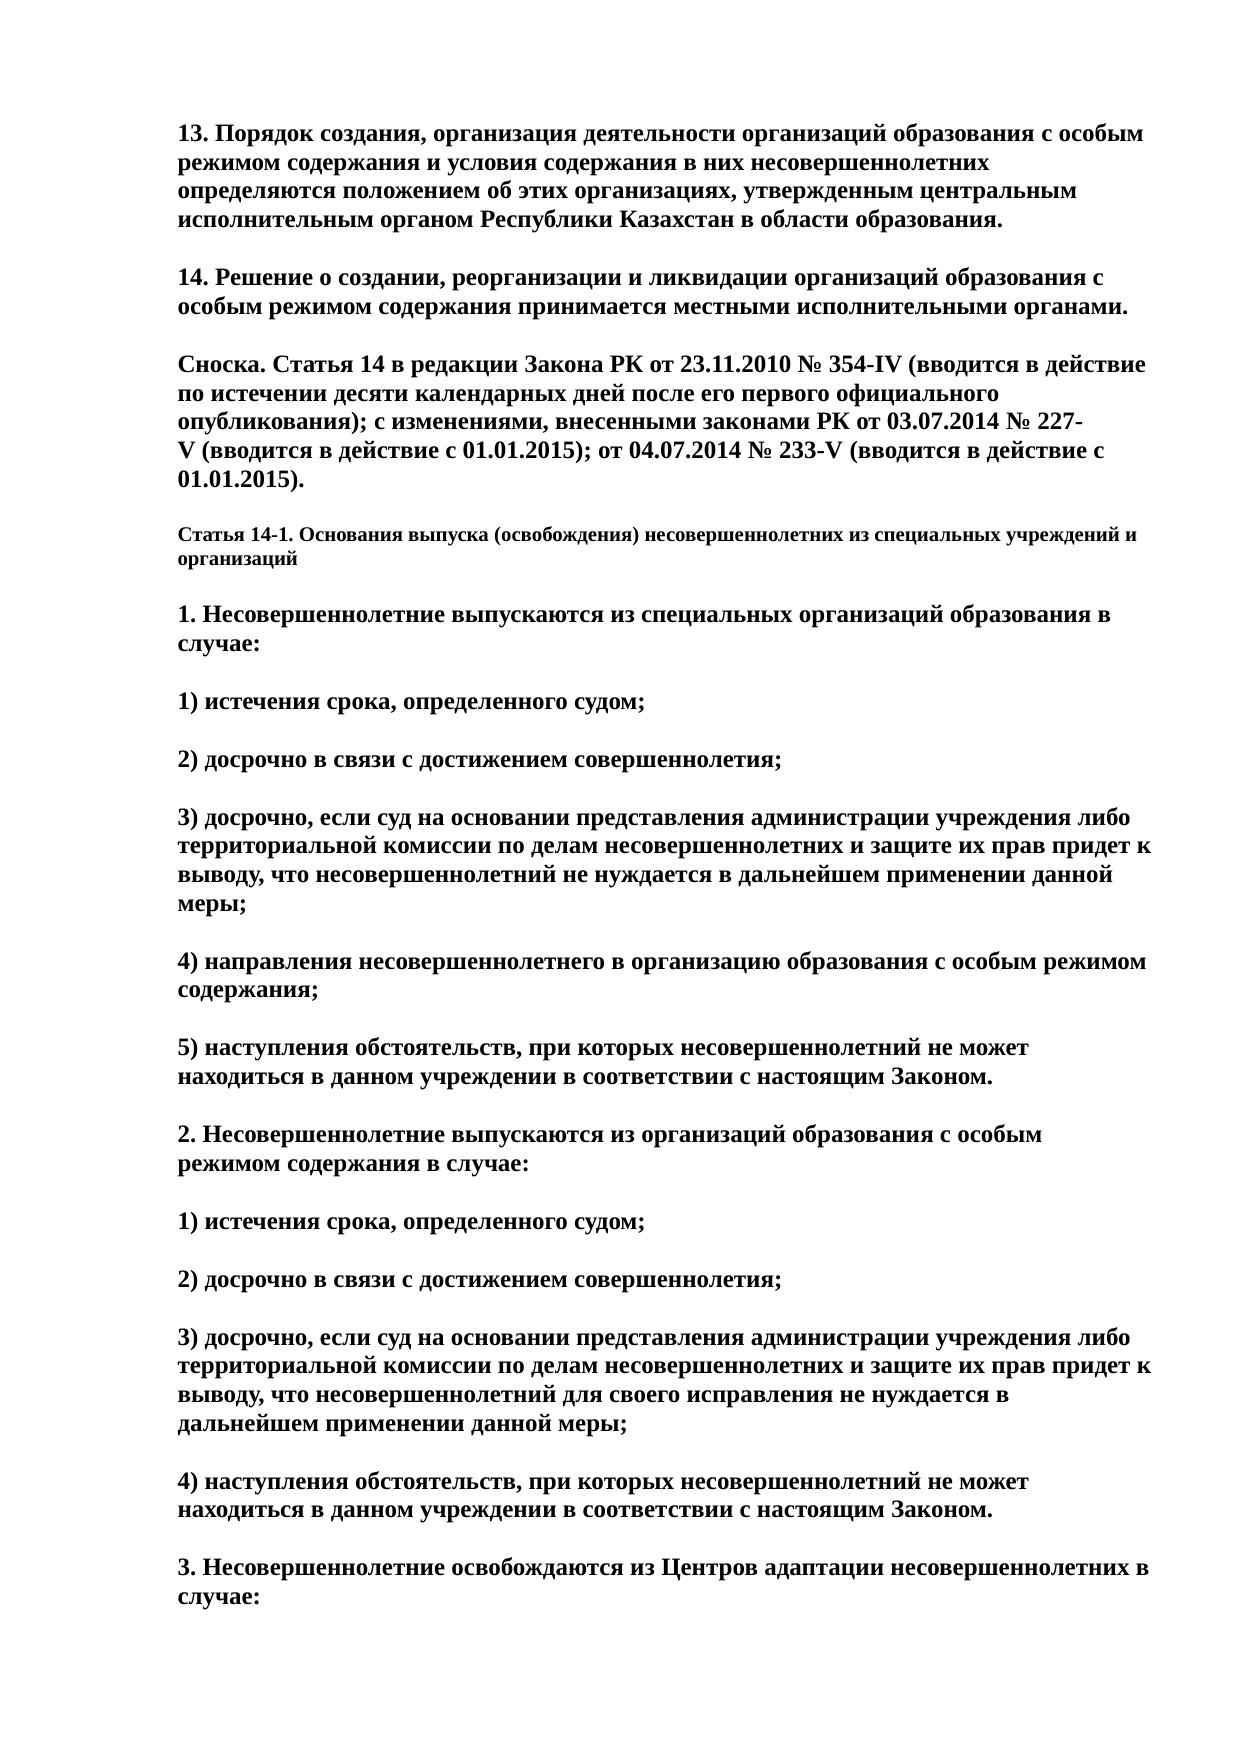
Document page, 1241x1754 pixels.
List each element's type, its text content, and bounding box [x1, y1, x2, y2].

subtitle 4) наступления обстоятельств, при которых несовершеннолетний не может находиться в данном учреждении в соответствии с настоящим Законом. [177, 1466, 1152, 1523]
subtitle 3. Несовершеннолетние освобождаются из Центров адаптации несовершеннолетних в случае: [177, 1552, 1152, 1610]
subtitle 2) досрочно в связи с достижением совершеннолетия; [177, 744, 1152, 772]
subtitle 13. Порядок создания, организация деятельности организаций образования с особым режимом содержания и условия содержания в них несовершеннолетних определяются положением об этих организациях, утвержденным центральным исполнительным органом Республики Казахстан в области образования. [177, 118, 1152, 233]
subtitle 1. Несовершеннолетние выпускаются из специальных организаций образования в случае: [177, 599, 1152, 657]
subtitle 1) истечения срока, определенного судом; [177, 686, 1152, 714]
subtitle Сноска. Статья 14 в редакции Закона РК от 23.11.2010 № 354-IV (вводится в действие по истечении десяти календарных дней после его первого официального опубликования); с изменениями, внесенными законами РК от 03.07.2014 № 227-V (вводится в действие с 01.01.2015); от 04.07.2014 № 233-V (вводится в действие с 01.01.2015). [177, 349, 1152, 493]
subtitle 3) досрочно, если суд на основании представления администрации учреждения либо территориальной комиссии по делам несовершеннолетних и защите их прав придет к выводу, что несовершеннолетний не нуждается в дальнейшем применении данной меры; [177, 802, 1152, 917]
subtitle 5) наступления обстоятельств, при которых несовершеннолетний не может находиться в данном учреждении в соответствии с настоящим Законом. [177, 1032, 1152, 1090]
subtitle 14. Решение о создании, реорганизации и ликвидации организаций образования с особым режимом содержания принимается местными исполнительными органами. [177, 262, 1152, 320]
subtitle 2. Несовершеннолетние выпускаются из организаций образования с особым режимом содержания в случае: [177, 1119, 1152, 1177]
subtitle Статья 14-1. Основания выпуска (освобождения) несовершеннолетних из специальных учреждений и организаций [177, 522, 1152, 570]
subtitle 1) истечения срока, определенного судом; [177, 1206, 1152, 1234]
subtitle 2) досрочно в связи с достижением совершеннолетия; [177, 1264, 1152, 1292]
subtitle 3) досрочно, если суд на основании представления администрации учреждения либо территориальной комиссии по делам несовершеннолетних и защите их прав придет к выводу, что несовершеннолетний для своего исправления не нуждается в дальнейшем применении данной меры; [177, 1322, 1152, 1437]
subtitle 4) направления несовершеннолетнего в организацию образования с особым режимом содержания; [177, 946, 1152, 1003]
